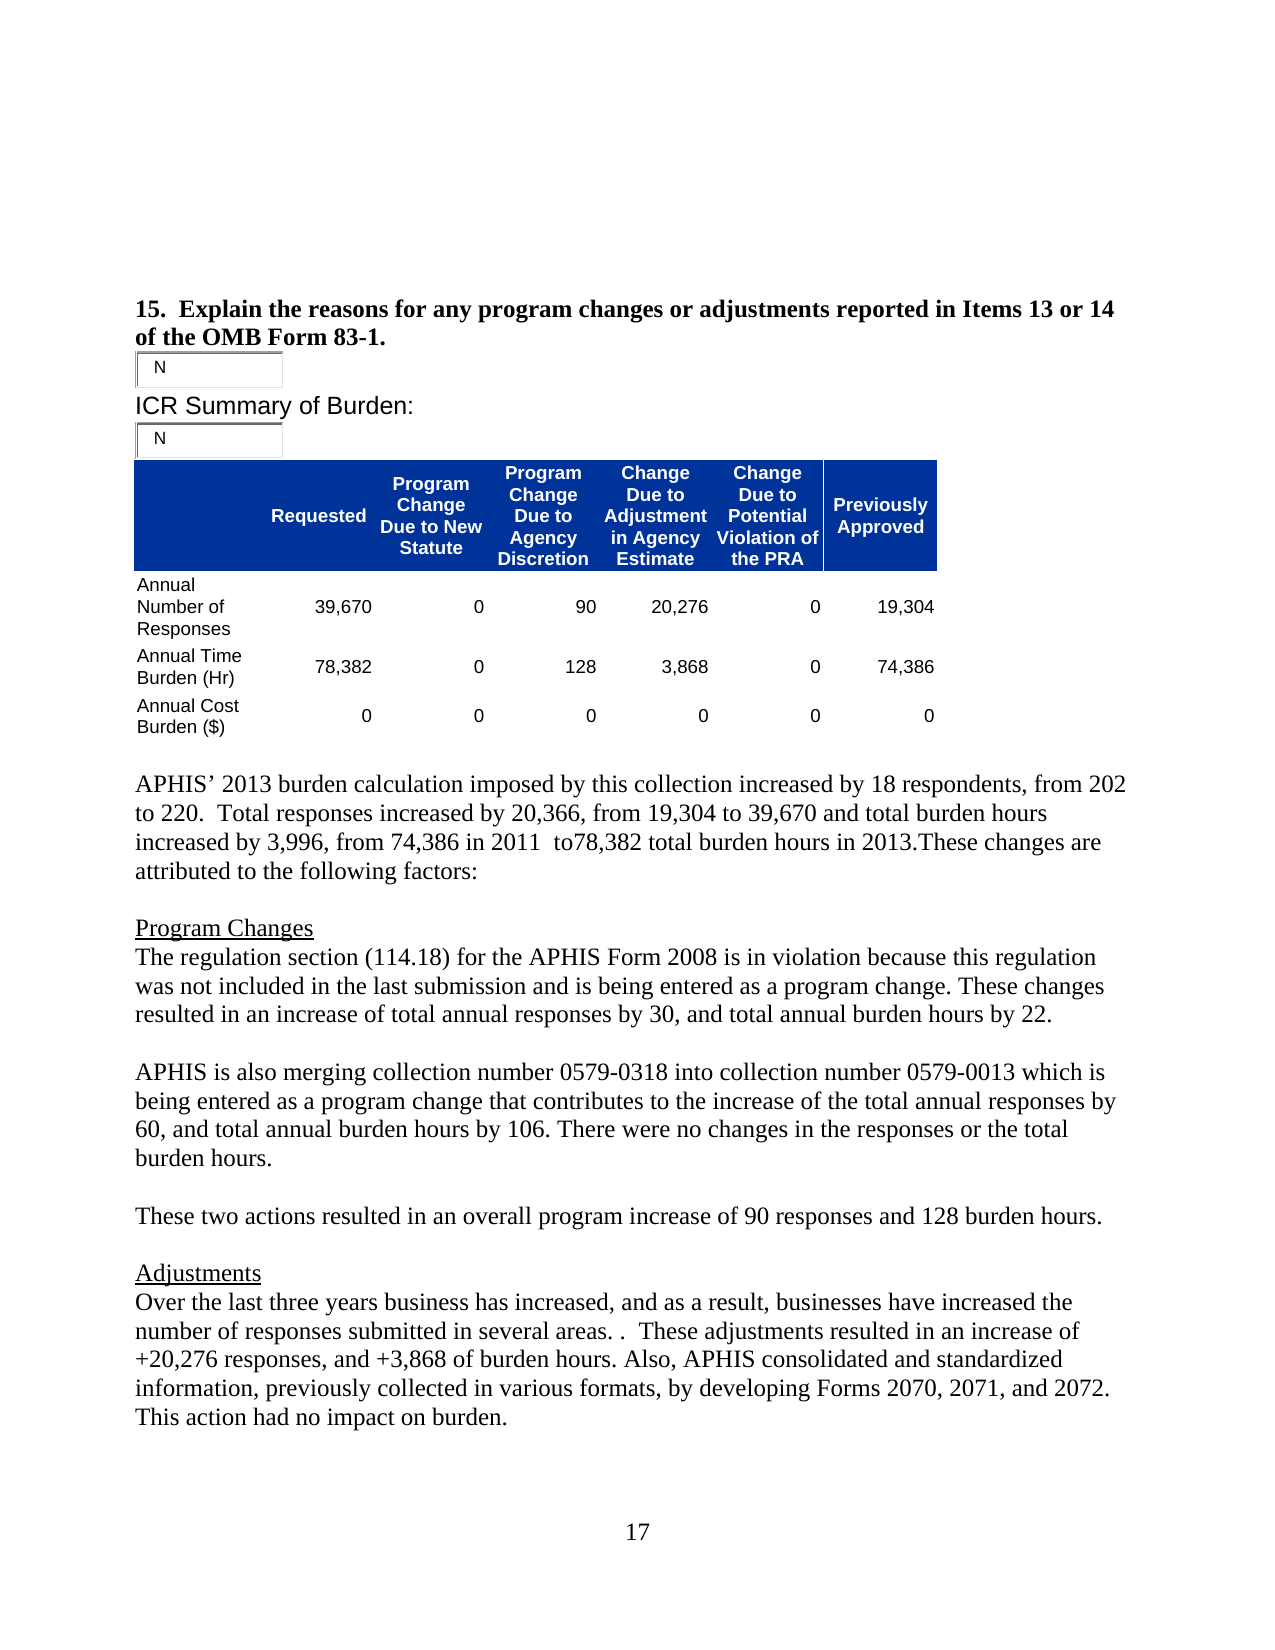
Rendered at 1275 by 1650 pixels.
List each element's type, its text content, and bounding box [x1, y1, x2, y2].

table_cell 0 [711, 642, 823, 691]
table_cell 0 [599, 691, 711, 741]
table_cell 0 [263, 691, 375, 741]
text The regulation section (114.18) for the APHIS Form 2008 is in violation because this regulation was not included in the last submission and is being entered as a program change. These changes resulted in an increase of total annual responses by 30, and total annual burden hours by 22. [135, 942, 1140, 1028]
table_cell 3,868 [599, 642, 711, 691]
text APHIS’ 2013 burden calculation imposed by this collection increased by 18 respondents, from 202 to 220. Total responses increased by 20,366, from 19,304 to 39,670 and total burden hours increased by 3,996, from 74,386 in 2011 to78,382 total burden hours in 2013.These changes are attributed to the following factors: [135, 769, 1140, 884]
text Program Changes [135, 913, 1140, 942]
table_cell 39,670 [263, 571, 375, 642]
text 15. Explain the reasons for any program changes or adjustments reported in Items 13 or 14 of the OMB Form 83-1. [135, 294, 1140, 351]
table_cell 19,304 [824, 571, 937, 642]
table_cell 0 [375, 642, 487, 691]
table_cell 78,382 [263, 642, 375, 691]
text Adjustments [135, 1258, 1140, 1287]
table_header Requested [263, 460, 375, 571]
table_cell 0 [487, 691, 599, 741]
table_header Previously Approved [824, 460, 937, 571]
text APHIS is also merging collection number 0579-0318 into collection number 0579-0013 which is being entered as a program change that contributes to the increase of the total annual responses by 60, and total annual burden hours by 106. There were no changes in the responses or the total burden hours. [135, 1057, 1140, 1172]
table_header Change Due to Potential Violation of the PRA [711, 460, 823, 571]
table_cell Annual Number of Responses [134, 571, 263, 642]
table_cell Annual Cost Burden ($) [134, 691, 263, 741]
table_header Change Due to Adjustment in Agency Estimate [599, 460, 711, 571]
text These two actions resulted in an overall program increase of 90 responses and 128 burden hours. [135, 1201, 1140, 1229]
table_cell 20,276 [599, 571, 711, 642]
table_header Program Change Due to Agency Discretion [487, 460, 599, 571]
table_cell ICR Summary of Burden: [134, 390, 1138, 422]
table_cell 0 [824, 691, 937, 741]
table_cell 0 [375, 571, 487, 642]
table_cell 74,386 [824, 642, 937, 691]
table_cell 0 [375, 691, 487, 741]
table_cell Annual Time Burden (Hr) [134, 642, 263, 691]
table_header Program Change Due to New Statute [375, 460, 487, 571]
table_cell 0 [711, 571, 823, 642]
table_cell 0 [711, 691, 823, 741]
table_cell 90 [487, 571, 599, 642]
table_cell 128 [487, 642, 599, 691]
table_header [134, 460, 263, 571]
text Over the last three years business has increased, and as a result, businesses have increased the number of responses submitted in several areas. . These adjustments resulted in an increase of +20,276 responses, and +3,868 of burden hours. Also, APHIS consolidated and standardized information, previously collected in various formats, by developing Forms 2070, 2071, and 2072. This action had no impact on burden. [135, 1287, 1140, 1431]
